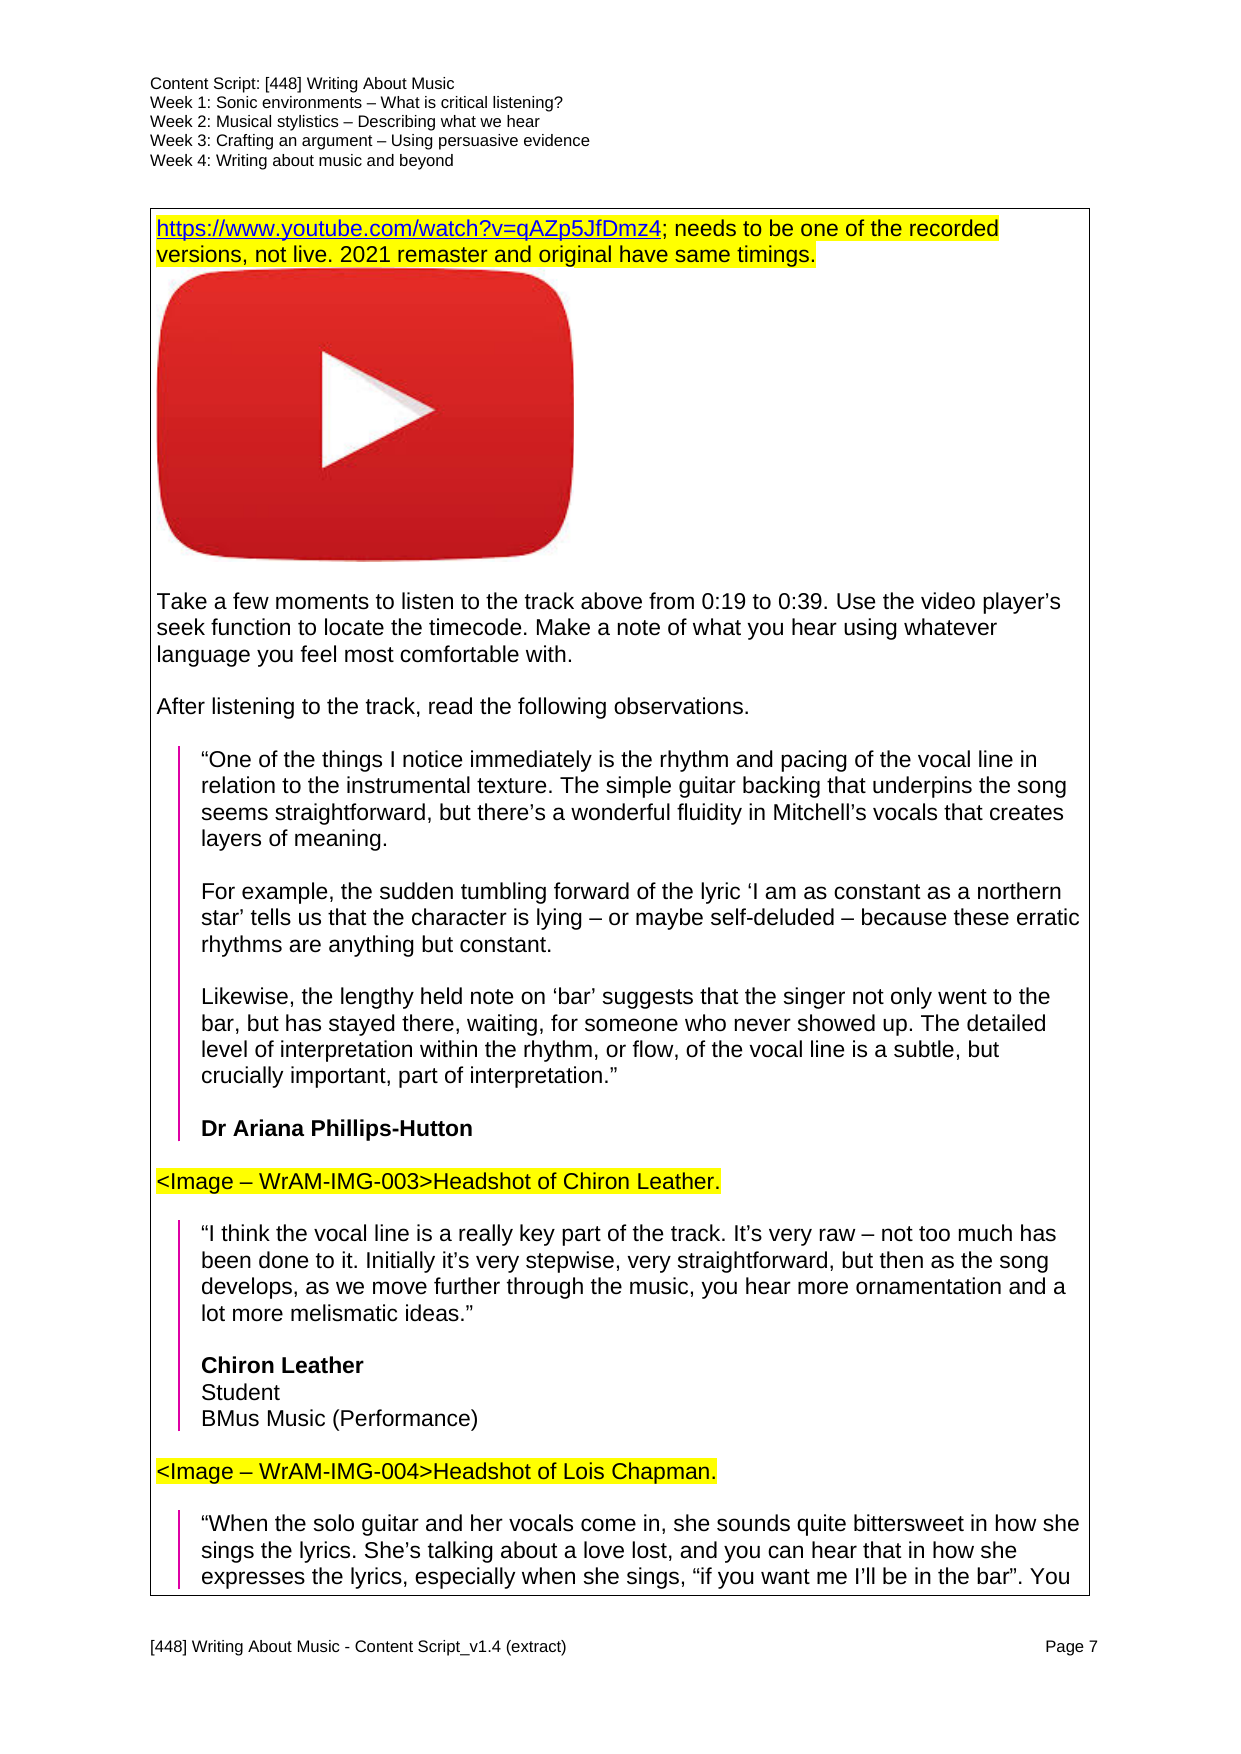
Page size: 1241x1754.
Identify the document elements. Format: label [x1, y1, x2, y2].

table_cell [151, 209, 1089, 1595]
picture [156, 267, 574, 562]
